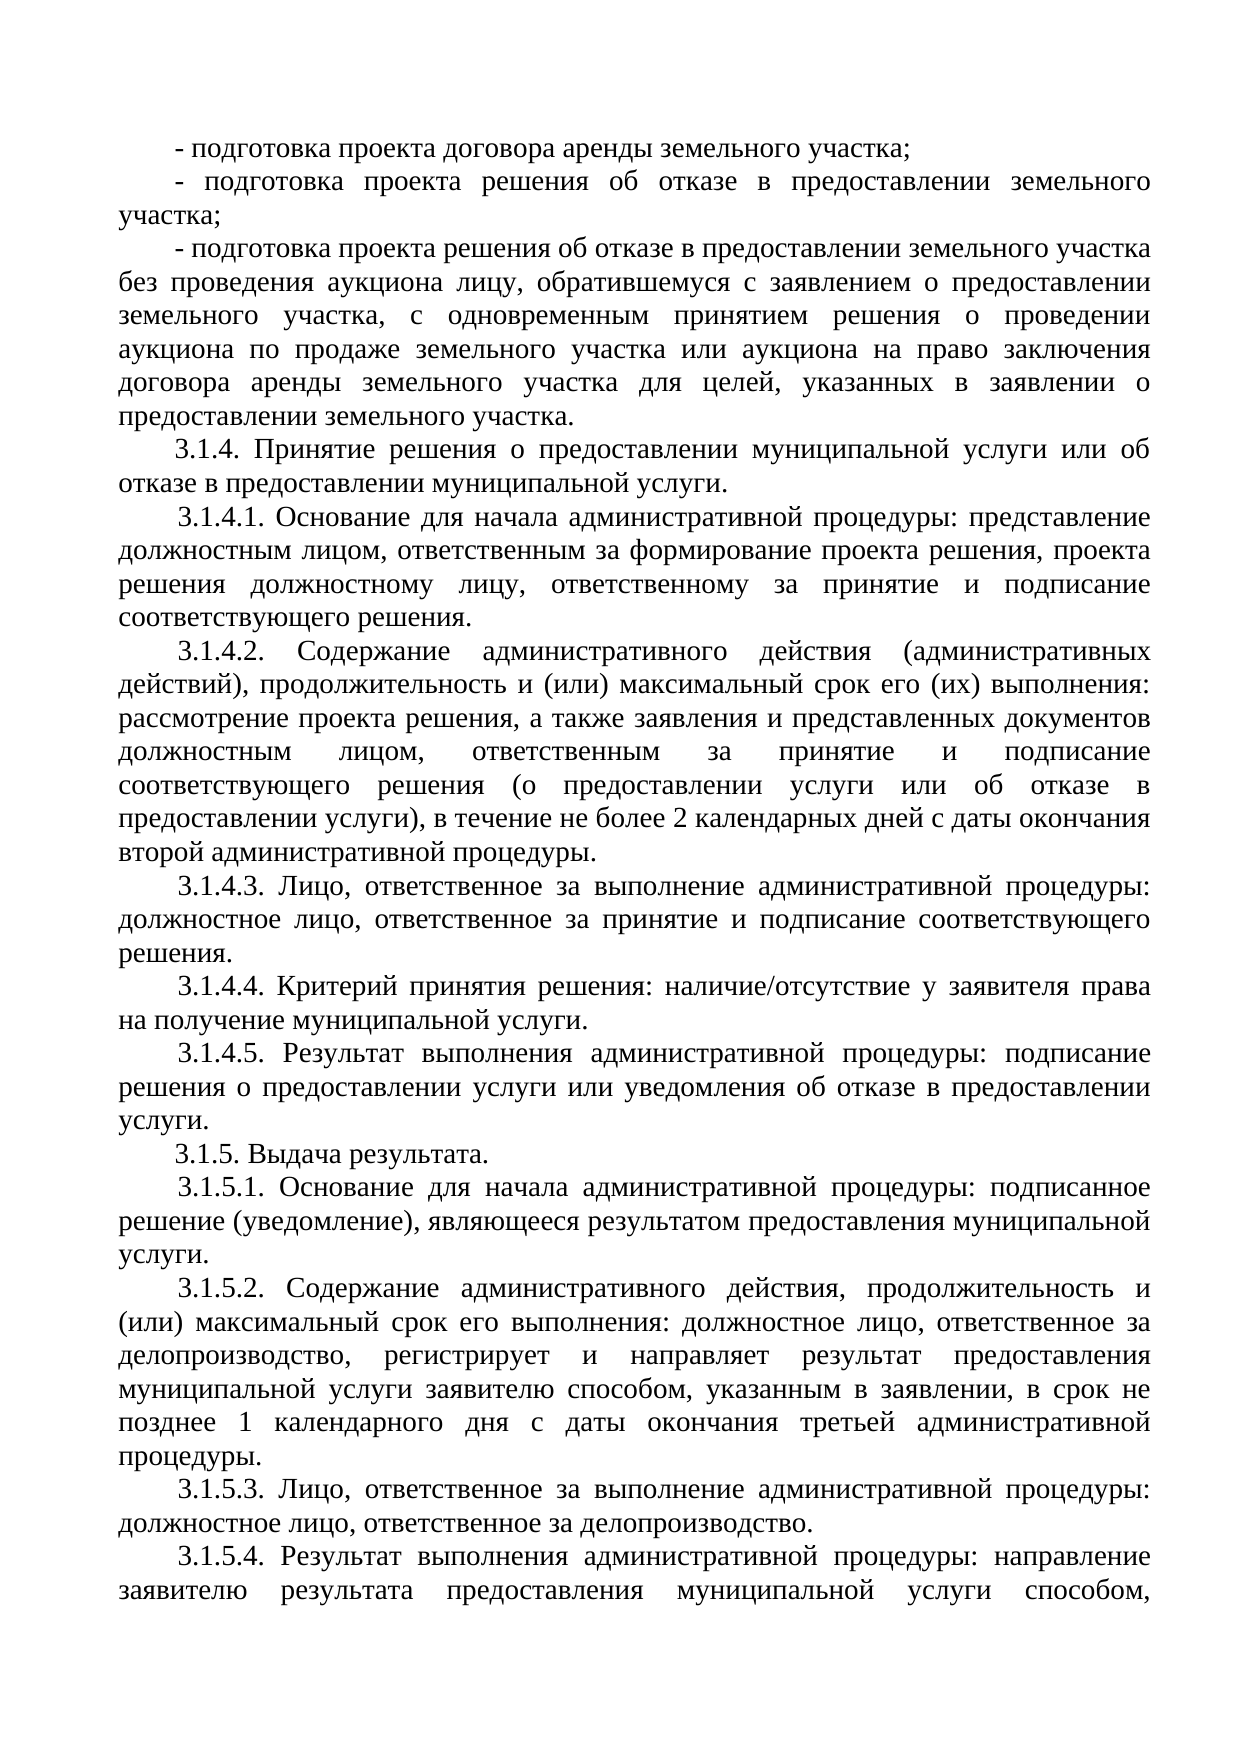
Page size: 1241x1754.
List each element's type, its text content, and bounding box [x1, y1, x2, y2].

text 3.1.4.4. Критерий принятия решения: наличие/отсутствие у заявителя права на получение муниципальной услуги. [118, 968, 1152, 1035]
text - подготовка проекта решения об отказе в предоставлении земельного участка; [118, 163, 1152, 230]
text 3.1.5.3. Лицо, ответственное за выполнение административной процедуры: должностное лицо, ответственное за делопроизводство. [118, 1471, 1152, 1538]
text - подготовка проекта договора аренды земельного участка; [118, 130, 1152, 163]
text 3.1.5.1. Основание для начала административной процедуры: подписанное решение (уведомление), являющееся результатом предоставления муниципальной услуги. [118, 1169, 1152, 1270]
text 3.1.5.2. Содержание административного действия, продолжительность и (или) максимальный срок его выполнения: должностное лицо, ответственное за делопроизводство, регистрирует и направляет результат предоставления муниципальной услуги заявителю способом, указанным в заявлении, в срок не позднее 1 календарного дня с даты окончания третьей административной процедуры. [118, 1270, 1152, 1471]
text 3.1.5. Выдача результата. [118, 1136, 1152, 1169]
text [118, 1538, 1152, 1606]
text 3.1.4.2. Содержание административного действия (административных действий), продолжительность и (или) максимальный срок его (их) выполнения: рассмотрение проекта решения, а также заявления и представленных документов должностным лицом, ответственным за принятие и подписание соответствующего решения (о предоставлении услуги или об отказе в предоставлении услуги), в течение не более 2 календарных дней с даты окончания второй административной процедуры. [118, 633, 1152, 868]
text 3.1.4. Принятие решения о предоставлении муниципальной услуги или об отказе в предоставлении муниципальной услуги. [118, 432, 1152, 499]
text 3.1.4.5. Результат выполнения административной процедуры: подписание решения о предоставлении услуги или уведомления об отказе в предоставлении услуги. [118, 1035, 1152, 1136]
text 3.1.4.3. Лицо, ответственное за выполнение административной процедуры: должностное лицо, ответственное за принятие и подписание соответствующего решения. [118, 868, 1152, 968]
text 3.1.4.1. Основание для начала административной процедуры: представление должностным лицом, ответственным за формирование проекта решения, проекта решения должностному лицу, ответственному за принятие и подписание соответствующего решения. [118, 499, 1152, 633]
text - подготовка проекта решения об отказе в предоставлении земельного участка без проведения аукциона лицу, обратившемуся с заявлением о предоставлении земельного участка, с одновременным принятием решения о проведении аукциона по продаже земельного участка или аукциона на право заключения договора аренды земельного участка для целей, указанных в заявлении о предоставлении земельного участка. [118, 230, 1152, 432]
